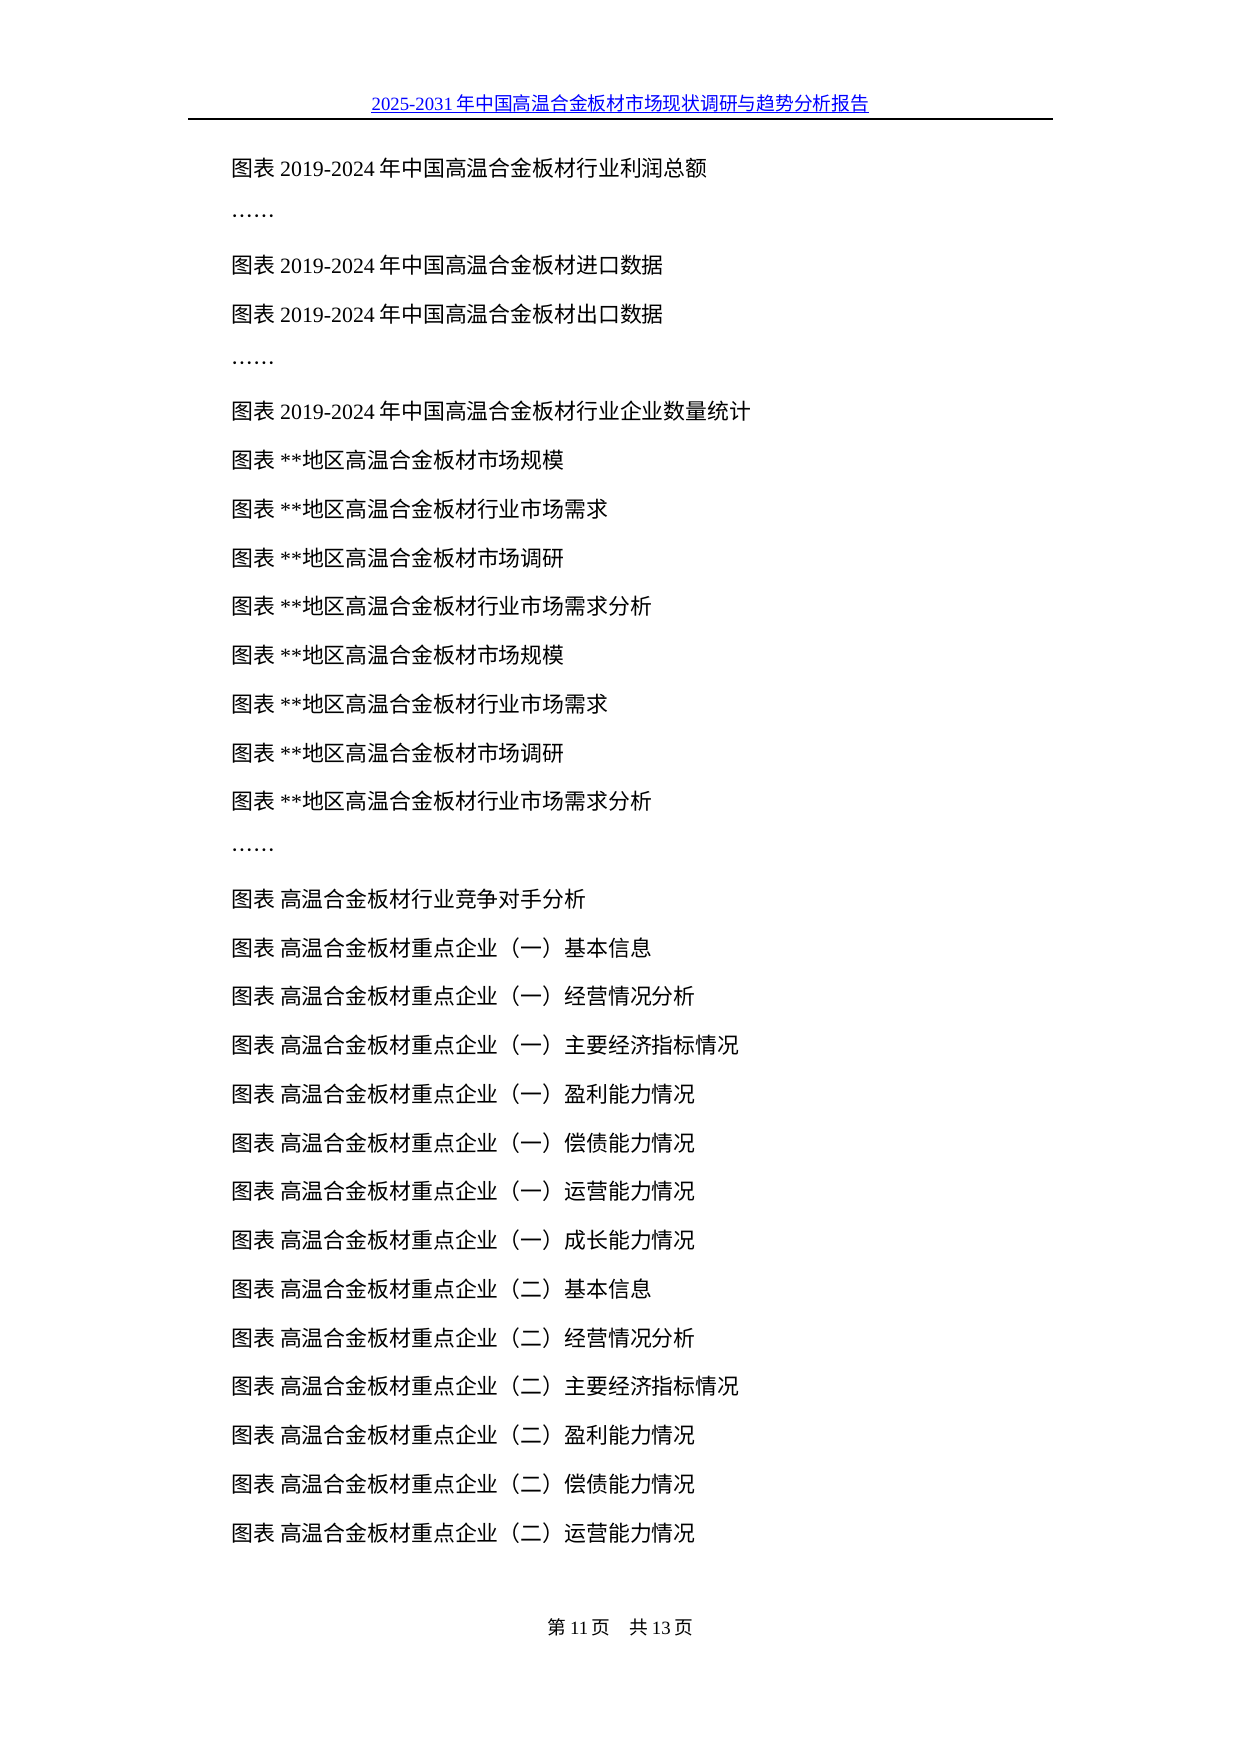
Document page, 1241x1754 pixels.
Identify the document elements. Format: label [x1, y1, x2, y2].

text [187, 150, 1053, 1548]
